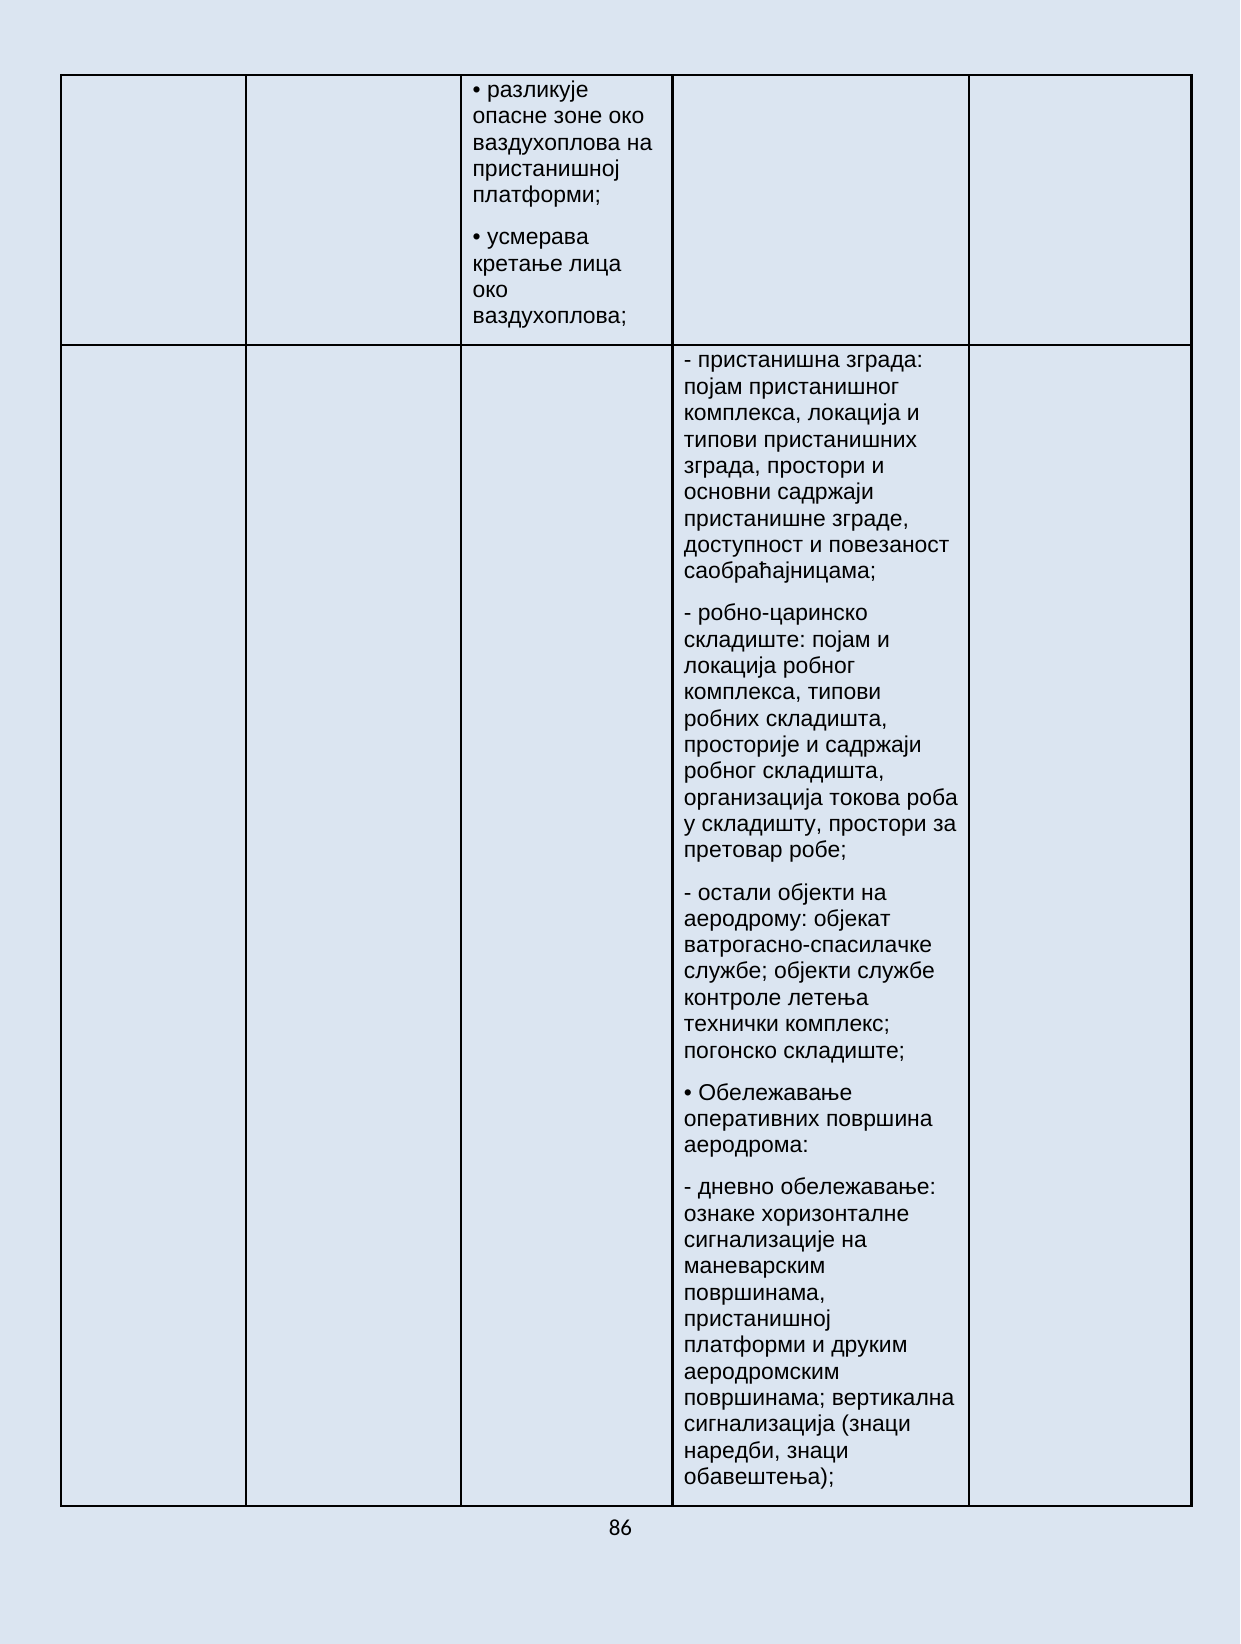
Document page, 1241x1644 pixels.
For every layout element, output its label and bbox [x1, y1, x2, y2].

table_cell [674, 76, 968, 344]
table_cell [247, 346, 460, 1505]
table_cell [462, 76, 671, 344]
table_cell [674, 346, 968, 1505]
table_cell [62, 346, 245, 1505]
table_cell [970, 346, 1190, 1505]
table_cell [62, 76, 245, 344]
table_cell [462, 346, 671, 1505]
table_cell [970, 76, 1190, 344]
table_cell [247, 76, 460, 344]
